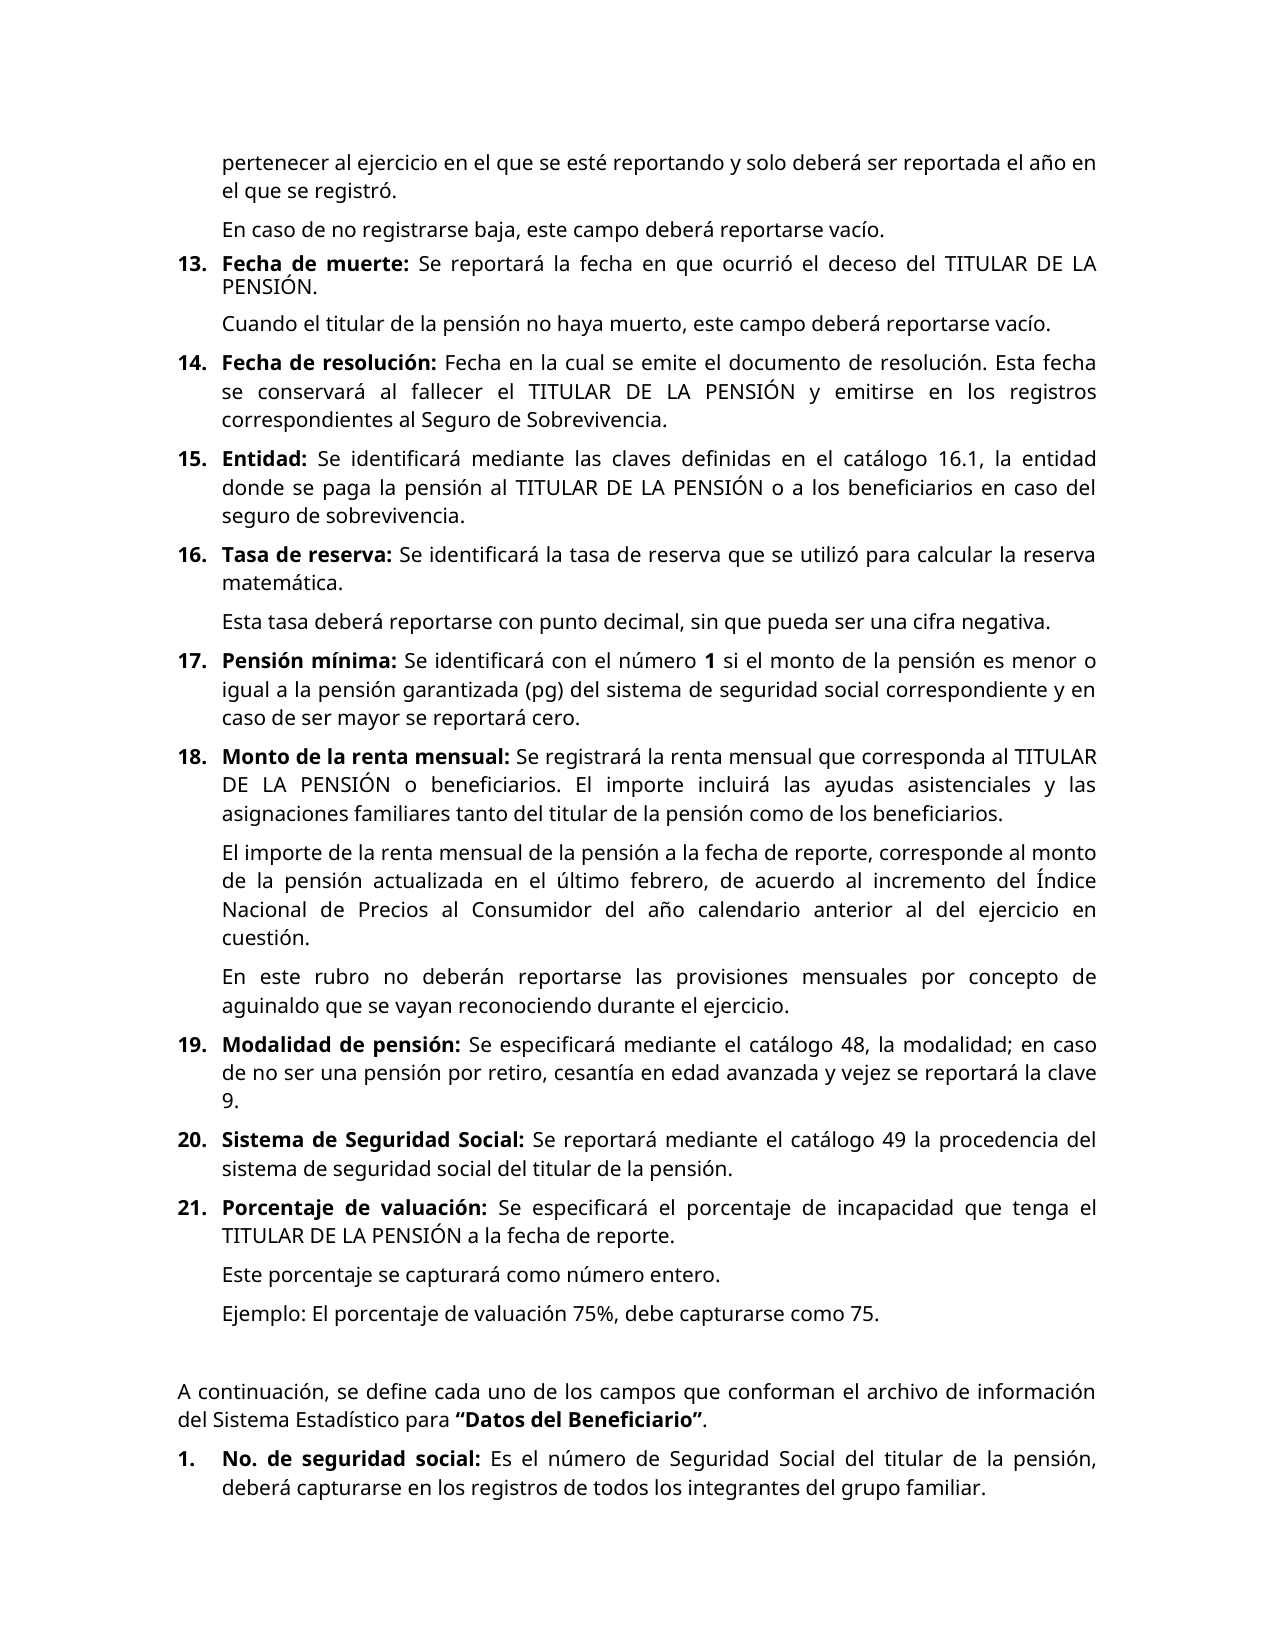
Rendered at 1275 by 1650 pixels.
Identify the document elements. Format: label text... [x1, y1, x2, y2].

text El importe de la renta mensual de la pensión a la fecha de reporte, corresponde al monto de la pensión actualizada en el último febrero, de acuerdo al incremento del Índice Nacional de Precios al Consumidor del año calendario anterior al del ejercicio en cuestión. [222, 838, 1098, 952]
text Este porcentaje se capturará como número entero. [222, 1260, 1098, 1289]
text Ejemplo: El porcentaje de valuación 75%, debe capturarse como 75. [222, 1299, 1098, 1328]
text Cuando el titular de la pensión no haya muerto, este campo deberá reportarse vacío. [222, 309, 1098, 338]
text En este rubro no deberán reportarse las provisiones mensuales por concepto de aguinaldo que se vayan reconociendo durante el ejercicio. [222, 962, 1098, 1019]
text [177, 148, 1098, 204]
text 19. Modalidad de pensión: Se especificará mediante el catálogo 48, la modalidad; en caso de no ser una pensión por retiro, cesantía en edad avanzada y vejez se reportará la clave 9. [177, 1030, 1098, 1115]
text 17. Pensión mínima: Se identificará con el número 1 si el monto de la pensión es menor o igual a la pensión garantizada (pg) del sistema de seguridad social correspondiente y en caso de ser mayor se reportará cero. [177, 646, 1098, 732]
text 16. Tasa de reserva: Se identificará la tasa de reserva que se utilizó para calcular la reserva matemática. [177, 540, 1098, 597]
list No. de seguridad social: Es el número de Seguridad Social del titular de la pensión, deberá capturarse en los registros de todos los integrantes del grupo familiar. [177, 1444, 1098, 1501]
text A continuación, se define cada uno de los campos que conforman el archivo de información del Sistema Estadístico para “Datos del Beneficiario”. [177, 1377, 1098, 1434]
text 13. Fecha de muerte: Se reportará la fecha en que ocurrió el deceso del TITULAR DE LA PENSIÓN. [177, 254, 1098, 299]
text 20. Sistema de Seguridad Social: Se reportará mediante el catálogo 49 la procedencia del sistema de seguridad social del titular de la pensión. [177, 1126, 1098, 1182]
text 14. Fecha de resolución: Fecha en la cual se emite el documento de resolución. Esta fecha se conservará al fallecer el TITULAR DE LA PENSIÓN y emitirse en los registros correspondientes al Seguro de Sobrevivencia. [177, 348, 1098, 434]
text 15. Entidad: Se identificará mediante las claves definidas en el catálogo 16.1, la entidad donde se paga la pensión al TITULAR DE LA PENSIÓN o a los beneficiarios en caso del seguro de sobrevivencia. [177, 444, 1098, 529]
text En caso de no registrarse baja, este campo deberá reportarse vacío. [222, 215, 1098, 243]
text Esta tasa deberá reportarse con punto decimal, sin que pueda ser una cifra negativa. [222, 607, 1098, 636]
text 18. Monto de la renta mensual: Se registrará la renta mensual que corresponda al TITULAR DE LA PENSIÓN o beneficiarios. El importe incluirá las ayudas asistenciales y las asignaciones familiares tanto del titular de la pensión como de los beneficiarios. [177, 742, 1098, 827]
text 21. Porcentaje de valuación: Se especificará el porcentaje de incapacidad que tenga el TITULAR DE LA PENSIÓN a la fecha de reporte. [177, 1193, 1098, 1250]
